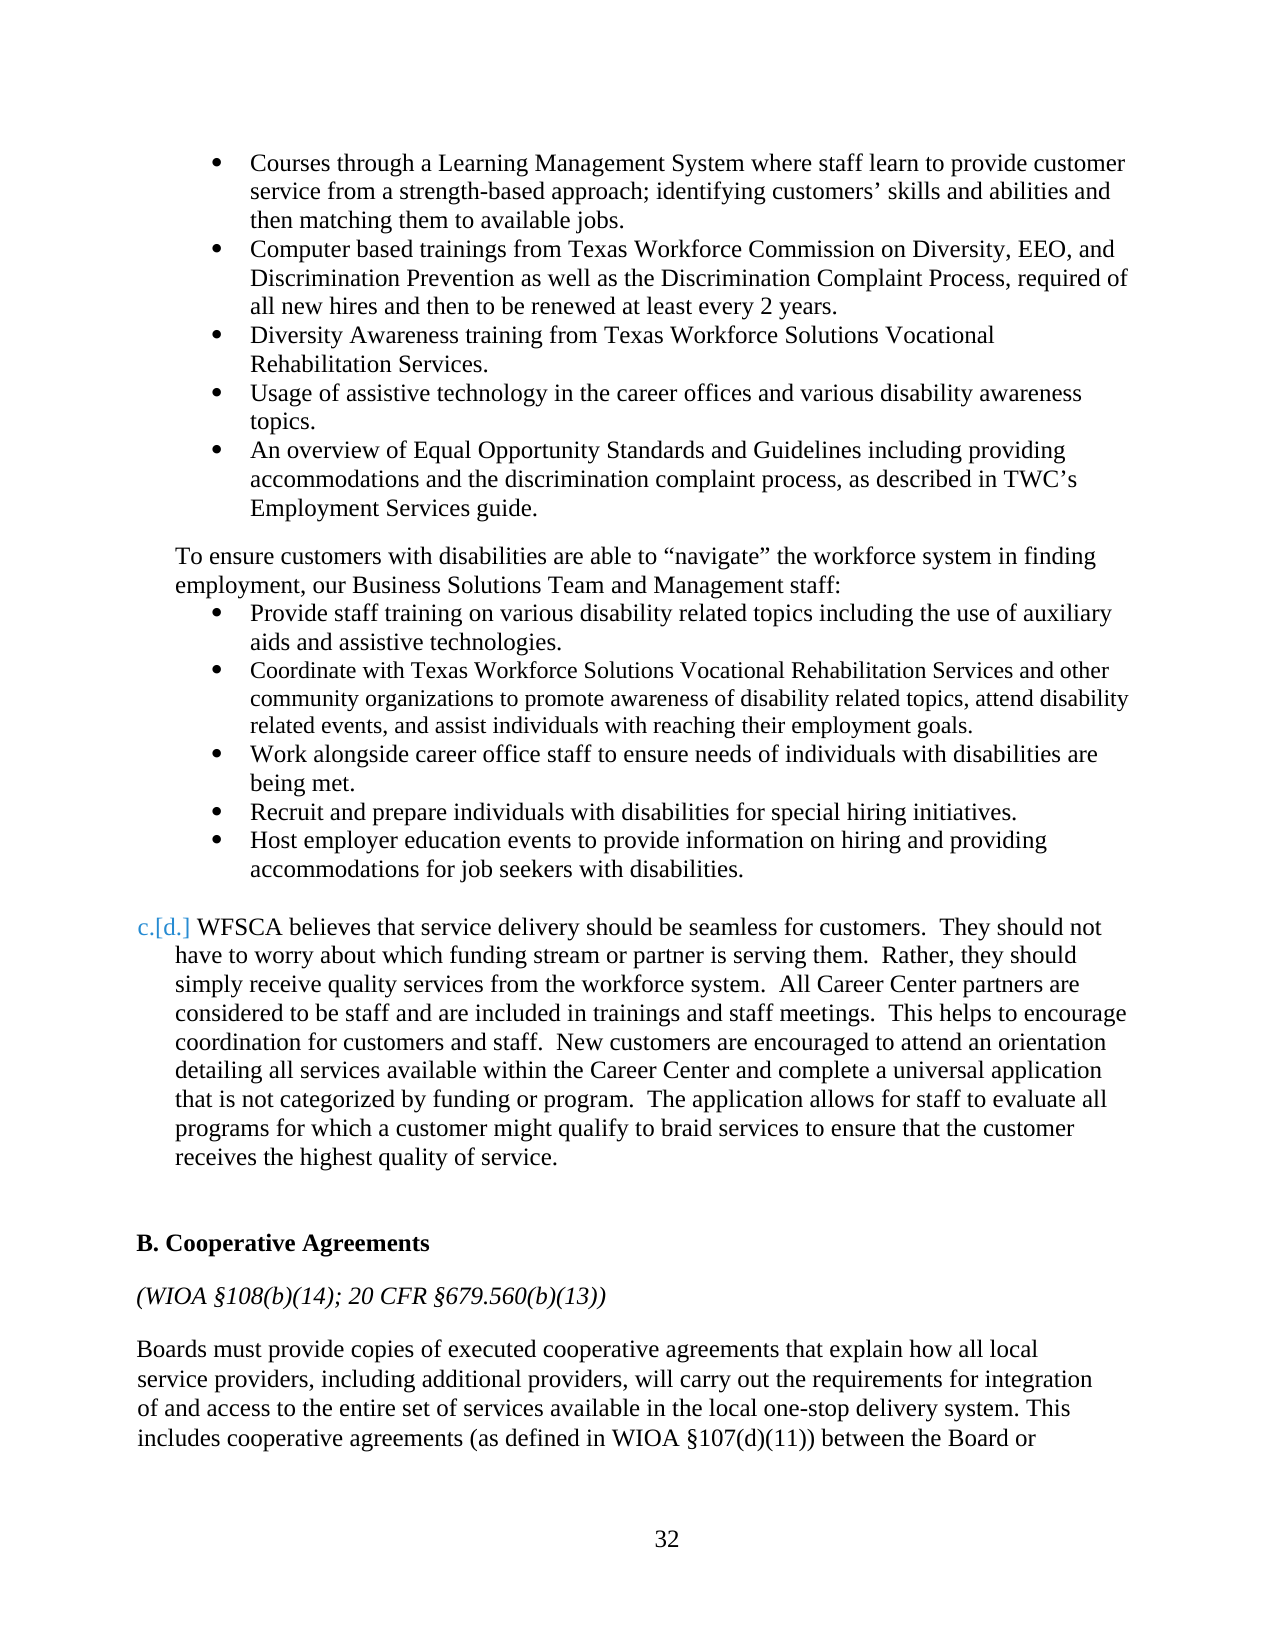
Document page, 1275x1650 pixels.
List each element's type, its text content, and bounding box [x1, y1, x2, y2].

subtitle B. Cooperative Agreements [136, 1228, 1133, 1257]
list Coordinate with Texas Workforce Solutions Vocational Rehabilitation Services and other community organizations to promote awareness of disability related topics, attend disability related events, and assist individuals with reaching their employment goals. [212, 656, 1133, 739]
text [136, 1334, 1093, 1452]
subtitle (WIOA §108(b)(14); 20 CFR §679.560(b)(13)) [136, 1281, 1133, 1310]
list Provide staff training on various disability related topics including the use of auxiliary aids and assistive technologies. [212, 598, 1133, 656]
list Work alongside career office staff to ensure needs of individuals with disabilities are being met. [212, 739, 1133, 797]
text To ensure customers with disabilities are able to “navigate” the workforce system in finding employment, our Business Solutions Team and Management staff: [175, 541, 1133, 598]
list Courses through a Learning Management System where staff learn to provide customer service from a strength-based approach; identifying customers’ skills and abilities and then matching them to available jobs. [212, 148, 1133, 234]
list Diversity Awareness training from Texas Workforce Solutions Vocational Rehabilitation Services. [212, 320, 1133, 378]
list Computer based trainings from Texas Workforce Commission on Diversity, EEO, and Discrimination Prevention as well as the Discrimination Complaint Process, required of all new hires and then to be renewed at least every 2 years. [212, 234, 1133, 320]
list WFSCA believes that service delivery should be seamless for customers. They should not have to worry about which funding stream or partner is serving them. Rather, they should simply receive quality services from the workforce system. All Career Center partners are considered to be staff and are included in trainings and staff meetings. This helps to encourage coordination for customers and staff. New customers are encouraged to attend an orientation detailing all services available within the Career Center and complete a universal application that is not categorized by funding or program. The application allows for staff to evaluate all programs for which a customer might qualify to braid services to ensure that the customer receives the highest quality of service. [137, 912, 1133, 1170]
list An overview of Equal Opportunity Standards and Guidelines including providing accommodations and the discrimination complaint process, as described in TWC’s Employment Services guide. [212, 435, 1133, 521]
list Usage of assistive technology in the career offices and various disability awareness topics. [212, 378, 1133, 435]
list Recruit and prepare individuals with disabilities for special hiring initiatives. [212, 797, 1133, 825]
list Host employer education events to provide information on hiring and providing accommodations for job seekers with disabilities. [212, 825, 1133, 883]
